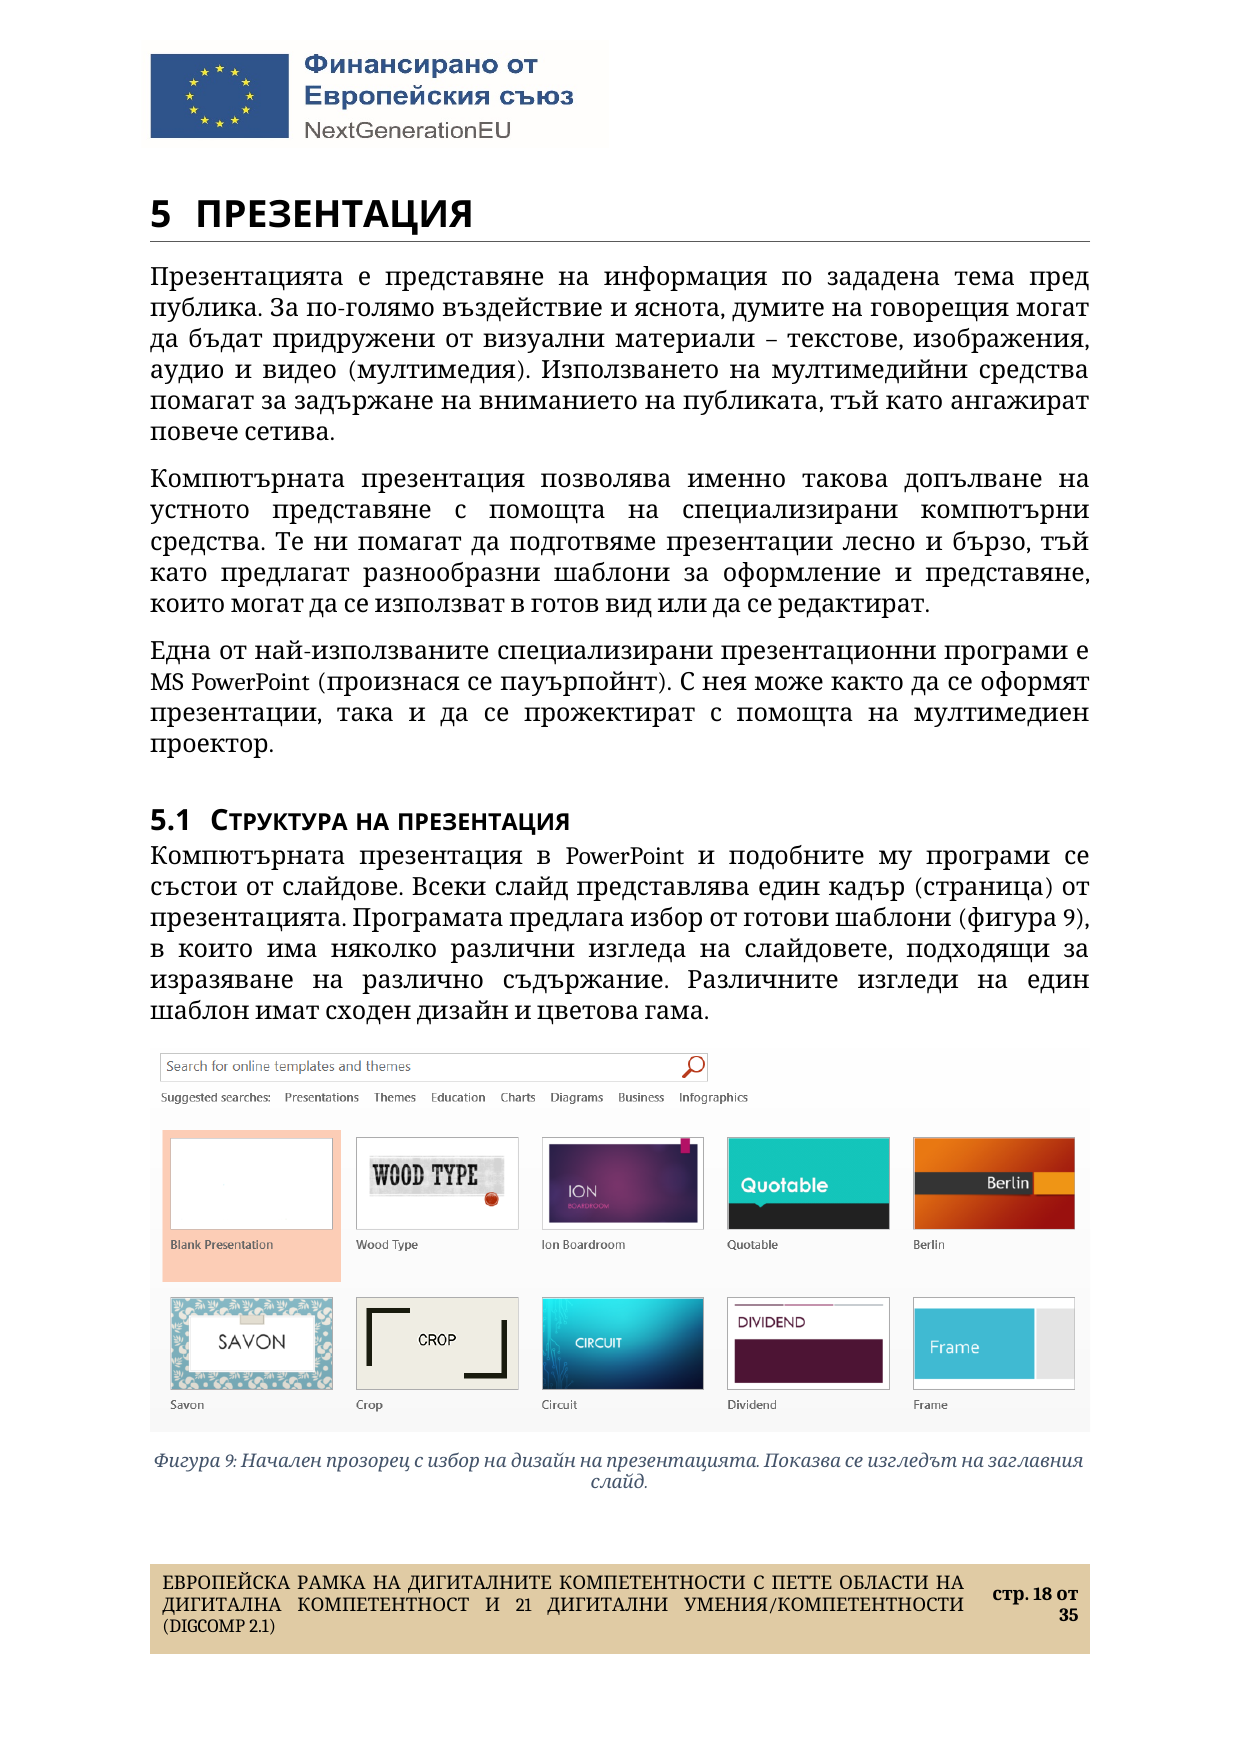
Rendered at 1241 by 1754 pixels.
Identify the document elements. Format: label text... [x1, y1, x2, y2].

subtitle Структура на презентация [150, 799, 1090, 838]
text Компютърната презентация позволява именно такова допълване на устното представяне с помощта на специализирани компютърни средства. Те ни помагат да подготвяме презентации лесно и бързо, тъй като предлагат разнообразни шаблони за оформление и представяне, които могат да се използват в готов вид или да се редактират. [150, 465, 1090, 618]
subtitle ПРЕЗЕНТАЦИЯ [150, 187, 1090, 241]
text Презентацията е представяне на информация по зададена тема пред публика. За по-голямо въздействие и яснота, думите на говорещия могат да бъдат придружени от визуални материали – текстове, изображения, аудио и видео (мултимедия). Използването на мултимедийни средства помагат за задържане на вниманието на публиката, тъй като ангажират повече сетива. [150, 262, 1090, 446]
text Фигура 9: Начален прозорец с избор на дизайн на презентацията. Показва се изгледът на заглавния слайд. [150, 1450, 1090, 1493]
picture [150, 1044, 1091, 1432]
text Компютърната презентация в PowerPoint и подобните му програми се състои от слайдове. Всеки слайд представлява един кадър (страница) от презентацията. Програмата предлага избор от готови шаблони (фигура 9), в които има няколко различни изгледа на слайдовете, подходящи за изразяване на различно съдържание. Различните изгледи на един шаблон имат сходен дизайн и цветова гама. [150, 842, 1090, 1026]
text Една от най-използваните специализирани презентационни програми е MS PowerPoint (произнася се пауърпойнт). С нея може както да се оформят презентации, така и да се прожектират с помощта на мултимедиен проектор. [150, 637, 1090, 759]
picture [140, 40, 609, 147]
